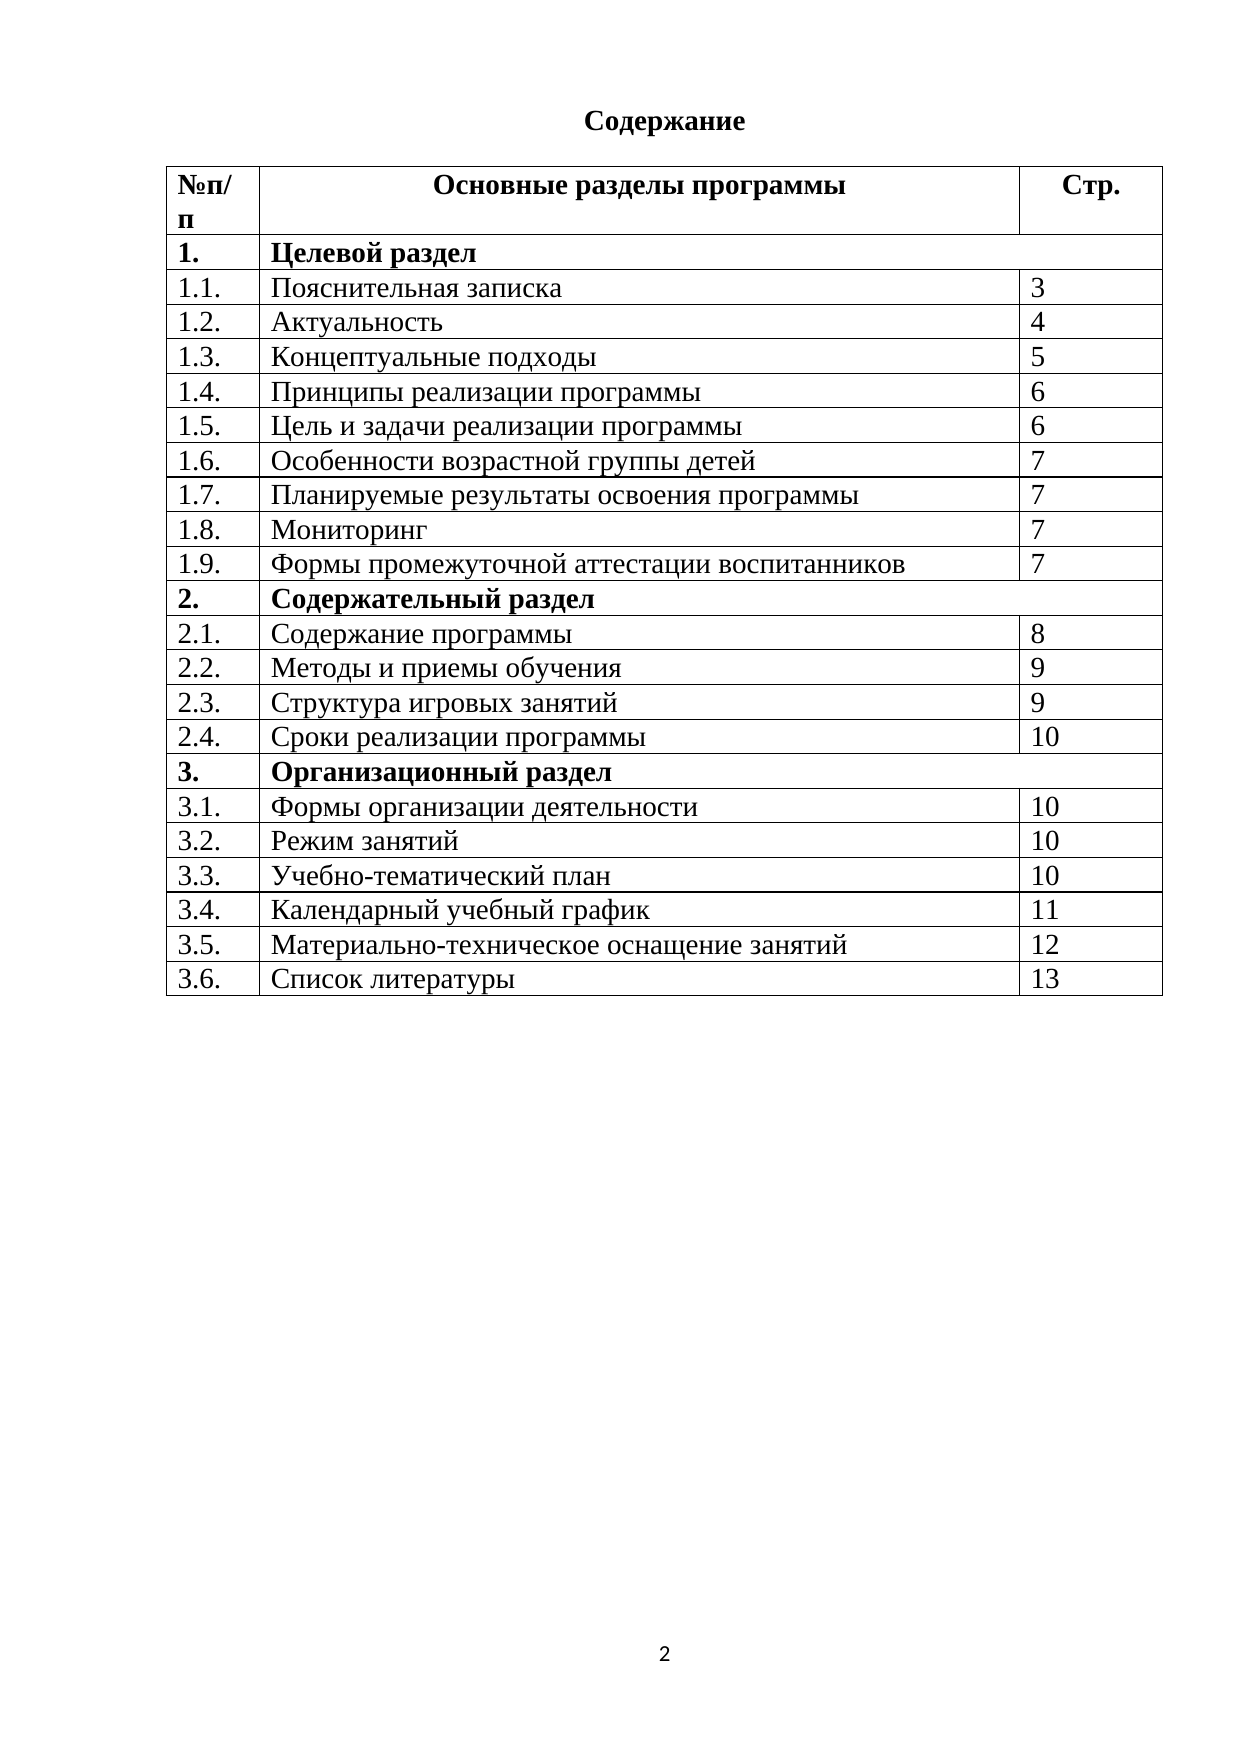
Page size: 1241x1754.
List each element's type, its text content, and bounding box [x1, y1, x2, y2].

table_cell 7 [1020, 547, 1162, 580]
table_cell 1.2. [167, 305, 259, 338]
table_cell Режим занятий [260, 823, 1019, 857]
table_cell 3.2. [167, 823, 259, 857]
table_cell 1.6. [167, 443, 259, 476]
table_cell 2.3. [167, 685, 259, 718]
table_cell 2.4. [167, 720, 259, 753]
table_cell Структура игровых занятий [260, 685, 1019, 718]
table_cell Принципы реализации программы [260, 374, 1019, 407]
table_cell Материально-техническое оснащение занятий [260, 927, 1019, 961]
table_cell 4 [1020, 305, 1162, 338]
table_cell 11 [1020, 893, 1162, 926]
table_cell Организационный раздел [260, 754, 1162, 788]
table_cell 7 [1020, 478, 1162, 511]
table_cell 1.1. [167, 270, 259, 303]
table_cell Учебно-тематический план [260, 858, 1019, 891]
table_cell Планируемые результаты освоения программы [260, 478, 1019, 511]
table_cell Формы организации деятельности [260, 789, 1019, 822]
table_header Основные разделы программы [260, 167, 1019, 234]
table_cell 6 [1020, 374, 1162, 407]
table_cell 1.8. [167, 512, 259, 546]
table_header №п/п [167, 167, 259, 234]
table_cell 6 [1020, 408, 1162, 442]
table_cell 10 [1020, 789, 1162, 822]
table_cell Цель и задачи реализации программы [260, 408, 1019, 442]
table_cell 13 [1020, 962, 1162, 995]
table_cell 7 [1020, 443, 1162, 476]
table_cell Пояснительная записка [260, 270, 1019, 303]
table_cell 1.3. [167, 339, 259, 373]
table_cell Список литературы [260, 962, 1019, 995]
table_cell 7 [1020, 512, 1162, 546]
table_cell 12 [1020, 927, 1162, 961]
table_cell 10 [1020, 823, 1162, 857]
table_cell 10 [1020, 720, 1162, 753]
table_cell Содержание программы [260, 616, 1019, 649]
table_cell Календарный учебный график [260, 893, 1019, 926]
table_cell 3.4. [167, 893, 259, 926]
table_cell Методы и приемы обучения [260, 650, 1019, 684]
table_cell Мониторинг [260, 512, 1019, 546]
table_cell 3. [167, 754, 259, 788]
table_cell 1. [167, 235, 259, 269]
table_cell 1.4. [167, 374, 259, 407]
table_cell 3.1. [167, 789, 259, 822]
table_cell 3 [1020, 270, 1162, 303]
table_cell 8 [1020, 616, 1162, 649]
text Содержание [177, 103, 1152, 137]
table_cell 3.3. [167, 858, 259, 891]
table_cell 9 [1020, 650, 1162, 684]
table_cell 2.1. [167, 616, 259, 649]
table_cell 1.5. [167, 408, 259, 442]
table_cell 5 [1020, 339, 1162, 373]
table_cell Концептуальные подходы [260, 339, 1019, 373]
table_cell 2.2. [167, 650, 259, 684]
table_cell 1.7. [167, 478, 259, 511]
table_cell 3.5. [167, 927, 259, 961]
table_cell 1.9. [167, 547, 259, 580]
table_cell 2. [167, 581, 259, 615]
table_cell Содержательный раздел [260, 581, 1162, 615]
table_cell Формы промежуточной аттестации воспитанников [260, 547, 1019, 580]
table_cell 3.6. [167, 962, 259, 995]
table_cell Сроки реализации программы [260, 720, 1019, 753]
table_cell 10 [1020, 858, 1162, 891]
table_cell Актуальность [260, 305, 1019, 338]
table_header Стр. [1020, 167, 1162, 234]
table_cell Целевой раздел [260, 235, 1162, 269]
table_cell Особенности возрастной группы детей [260, 443, 1019, 476]
table_cell 9 [1020, 685, 1162, 718]
